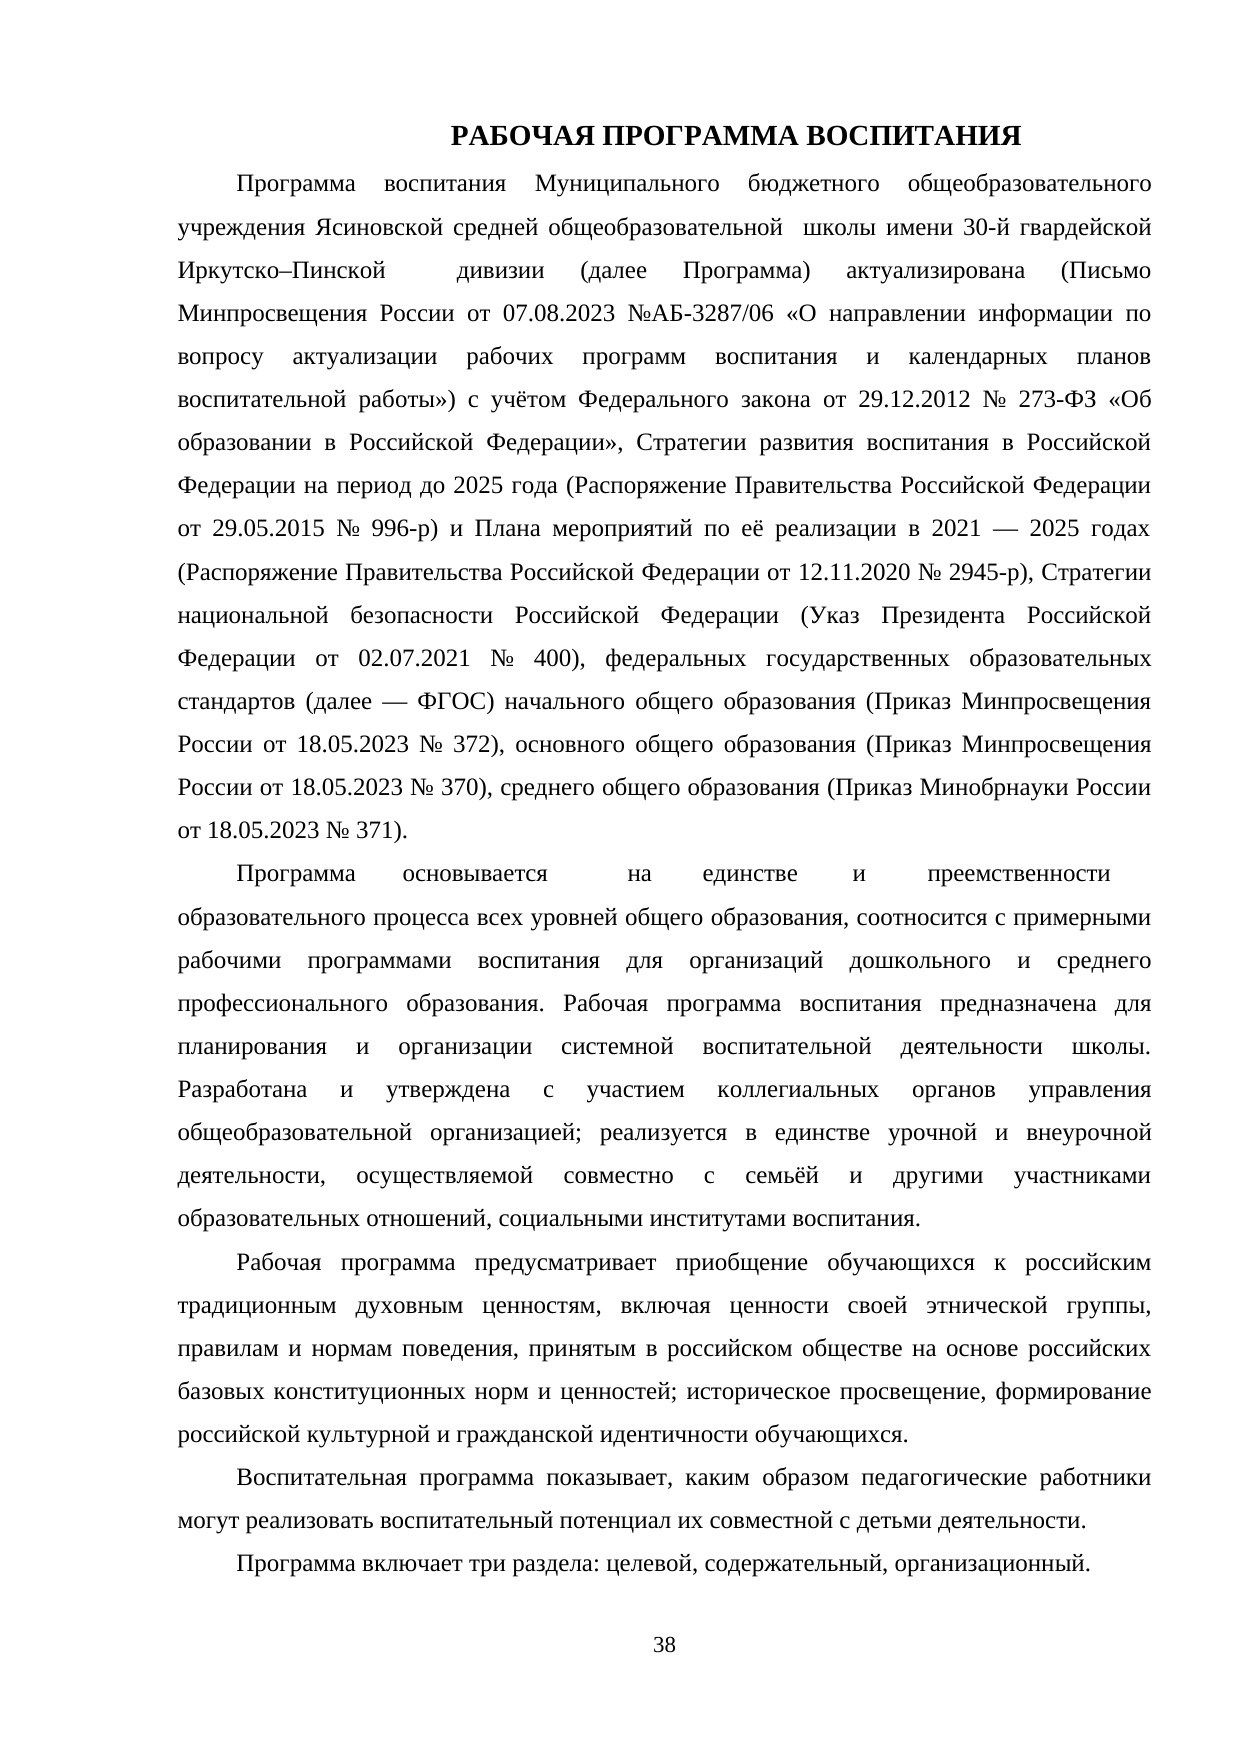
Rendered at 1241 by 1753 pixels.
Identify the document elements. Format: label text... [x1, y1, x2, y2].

text Программа воспитания Муниципального бюджетного общеобразовательного учреждения Ясиновской средней общеобразовательной школы имени 30-й гвардейской Иркутско–Пинской дивизии (далее Программа) актуализирована (Письмо Минпросвещения России от 07.08.2023 №АБ-3287/06 «О направлении информации по вопросу актуализации рабочих программ воспитания и календарных планов воспитательной работы») с учётом Федерального закона от 29.12.2012 № 273-ФЗ «Об образовании в Российской Федерации», Стратегии развития воспитания в Российской Федерации на период до 2025 года (Распоряжение Правительства Российской Федерации от 29.05.2015 № 996-р) и Плана мероприятий по её реализации в 2021 — 2025 годах (Распоряжение Правительства Российской Федерации от 12.11.2020 № 2945-р), Стратегии национальной безопасности Российской Федерации (Указ Президента Российской Федерации от 02.07.2021 № 400), федеральных государственных образовательных стандартов (далее — ФГОС) начального общего образования (Приказ Минпросвещения России от 18.05.2023 № 372), основного общего образования (Приказ Минпросвещения России от 18.05.2023 № 370), среднего общего образования (Приказ Минобрнауки России от 18.05.2023 № 371). [177, 168, 1152, 844]
text Воспитательная программа показывает, каким образом педагогические работники могут реализовать воспитательный потенциал их совместной с детьми деятельности. [177, 1462, 1152, 1534]
text Рабочая программа предусматривает приобщение обучающихся к российским традиционным духовным ценностям, включая ценности своей этнической группы, правилам и нормам поведения, принятым в российском обществе на основе российских базовых конституционных норм и ценностей; историческое просвещение, формирование российской культурной и гражданской идентичности обучающихся. [177, 1247, 1152, 1448]
text РАБОЧАЯ ПРОГРАММА ВОСПИТАНИЯ [321, 118, 1152, 152]
text Программа включает три раздела: целевой, содержательный, организационный. [177, 1548, 1152, 1577]
text Программа основывается на единстве и преемственности образовательного процесса всех уровней общего образования, соотносится с примерными рабочими программами воспитания для организаций дошкольного и среднего профессионального образования. Рабочая программа воспитания предназначена для планирования и организации системной воспитательной деятельности школы. Разработана и утверждена с участием коллегиальных органов управления общеобразовательной организацией; реализуется в единстве урочной и внеурочной деятельности, осуществляемой совместно с семьёй и другими участниками образовательных отношений, социальными институтами воспитания. [177, 858, 1152, 1232]
